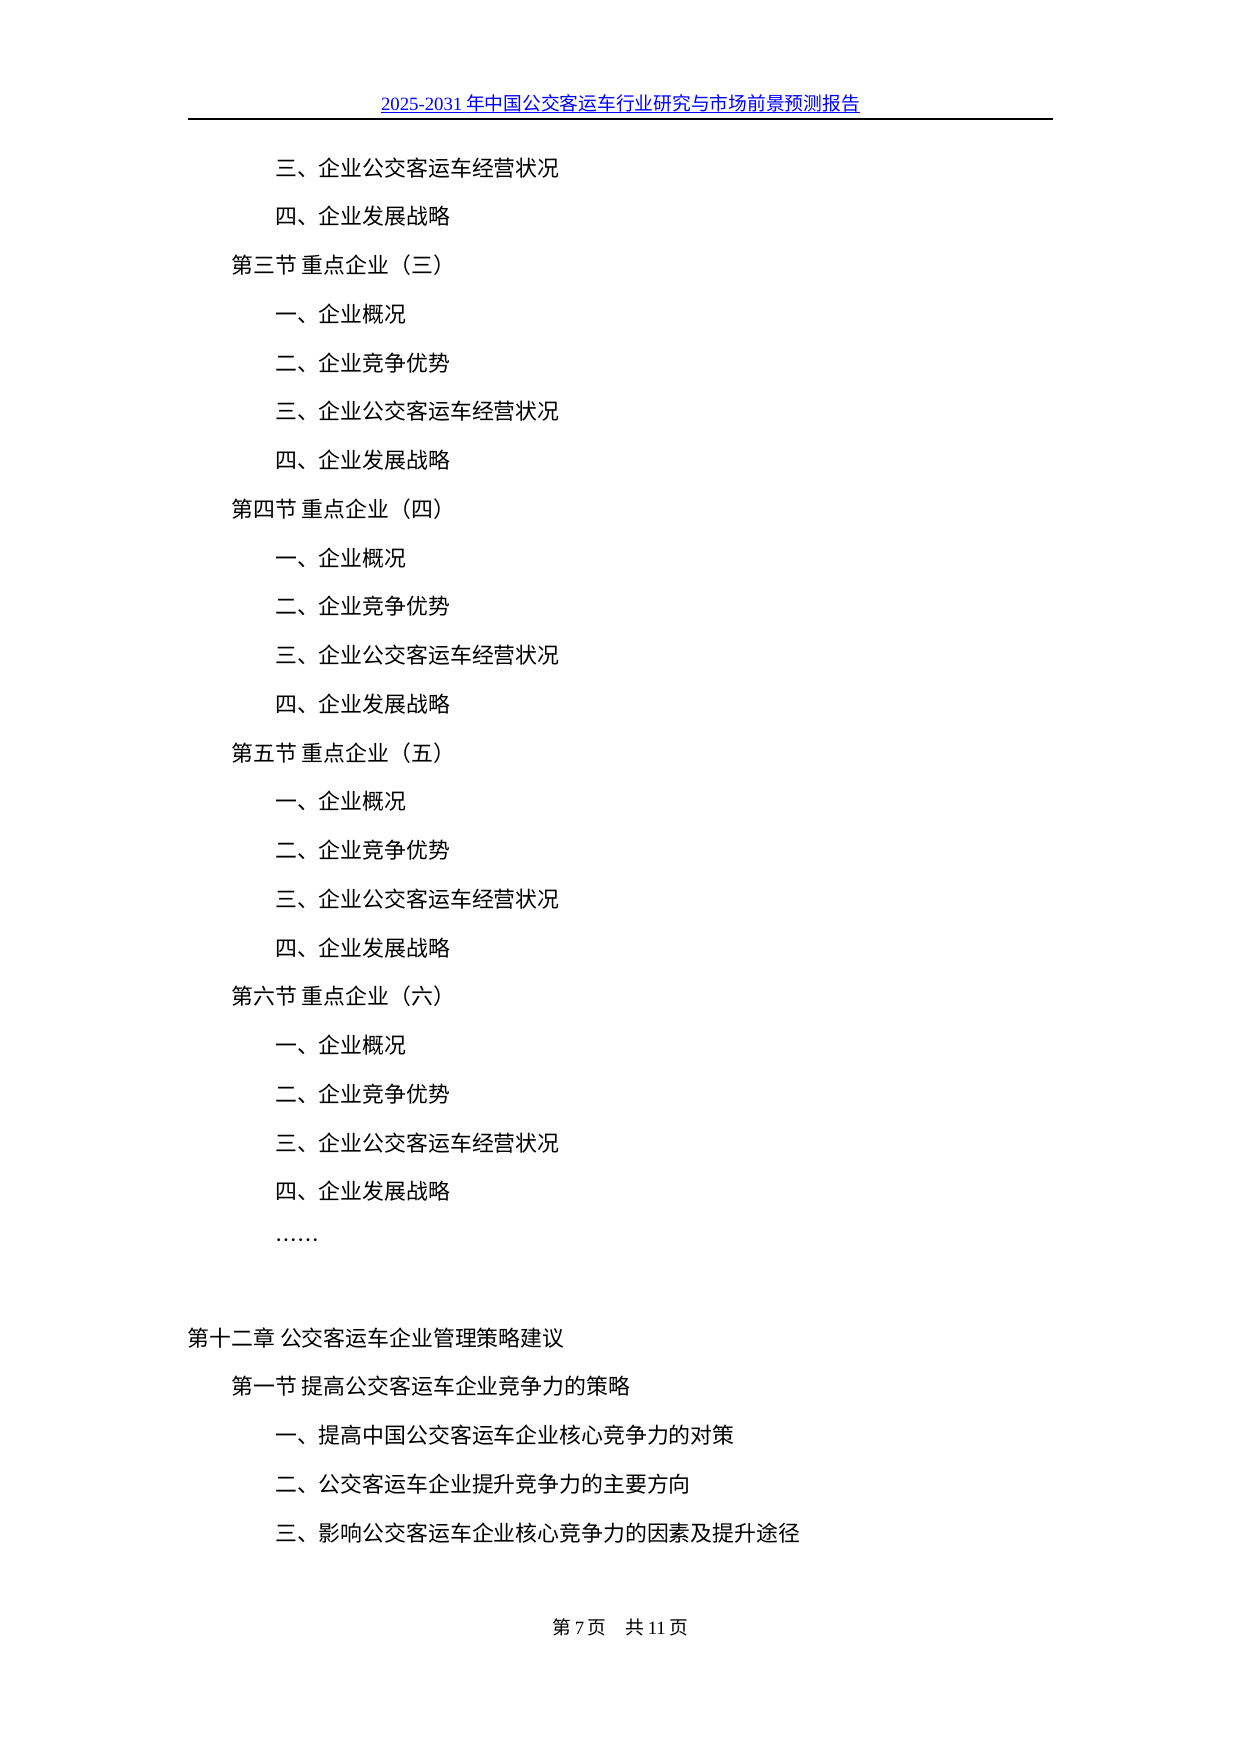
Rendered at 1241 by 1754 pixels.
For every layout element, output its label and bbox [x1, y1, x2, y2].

text [187, 150, 1053, 1548]
